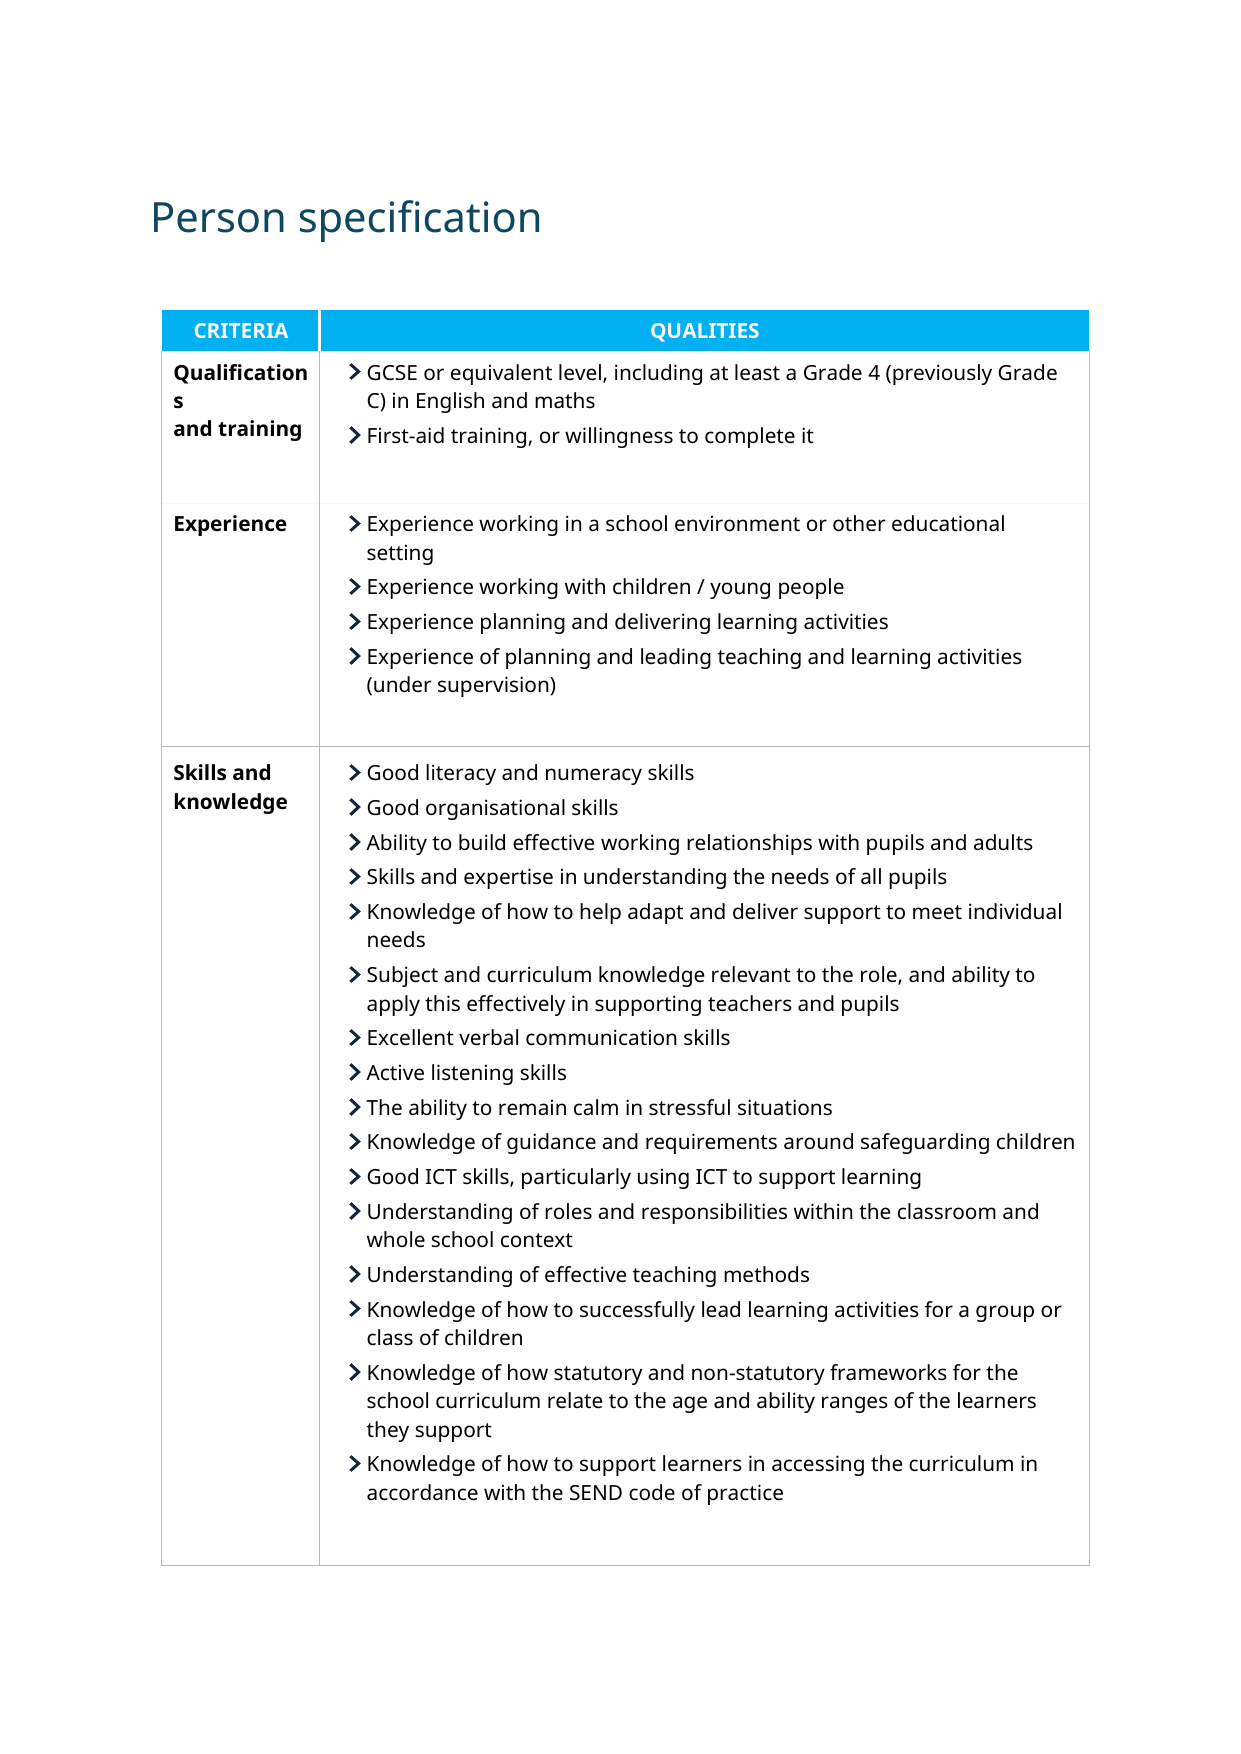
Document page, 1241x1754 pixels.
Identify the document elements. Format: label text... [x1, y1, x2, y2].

picture [349, 833, 361, 851]
table_cell Qualifications and training [162, 352, 319, 502]
picture [349, 1300, 361, 1317]
picture [349, 1133, 361, 1150]
picture [349, 1265, 361, 1283]
picture [349, 1029, 361, 1046]
picture [349, 1168, 361, 1185]
picture [349, 1455, 361, 1472]
picture [349, 903, 361, 920]
picture [349, 1202, 361, 1220]
picture [349, 515, 361, 532]
picture [349, 363, 361, 380]
picture [349, 1098, 361, 1116]
table_cell Experience working in a school environment or other educational setting Experience working with children / young people Experience planning and delivering learning activities Experience of planning and leading teaching and learning activities (under supervision) [320, 504, 1089, 746]
picture [349, 966, 361, 983]
picture [349, 613, 361, 630]
table_header qualities [321, 310, 1089, 351]
subtitle Person specification [150, 187, 1090, 301]
picture [349, 647, 361, 665]
table_cell GCSE or equivalent level, including at least a Grade 4 (previously Grade C) in English and maths First-aid training, or willingness to complete it [320, 352, 1089, 502]
table_cell Experience [162, 504, 319, 746]
picture [349, 426, 361, 444]
table_cell Good literacy and numeracy skills Good organisational skills Ability to build effective working relationships with pupils and adults Skills and expertise in understanding the needs of all pupils Knowledge of how to help adapt and deliver support to meet individual needs Subject and curriculum knowledge relevant to the role, and ability to apply this effectively in supporting teachers and pupils Excellent verbal communication skills Active listening skills The ability to remain calm in stressful situations Knowledge of guidance and requirements around safeguarding children Good ICT skills, particularly using ICT to support learning Understanding of roles and responsibilities within the classroom and whole school context Understanding of effective teaching methods Knowledge of how to successfully lead learning activities for a group or class of children Knowledge of how statutory and non-statutory frameworks for the school curriculum relate to the age and ability ranges of the learners they support Knowledge of how to support learners in accessing the curriculum in accordance with the SEND code of practice [320, 747, 1089, 1565]
picture [349, 764, 361, 781]
table_header criteria [162, 310, 318, 351]
picture [349, 1363, 361, 1381]
picture [349, 578, 361, 595]
picture [349, 868, 361, 885]
picture [349, 1063, 361, 1081]
table_cell Skills and knowledge [162, 747, 319, 1565]
picture [349, 798, 361, 816]
